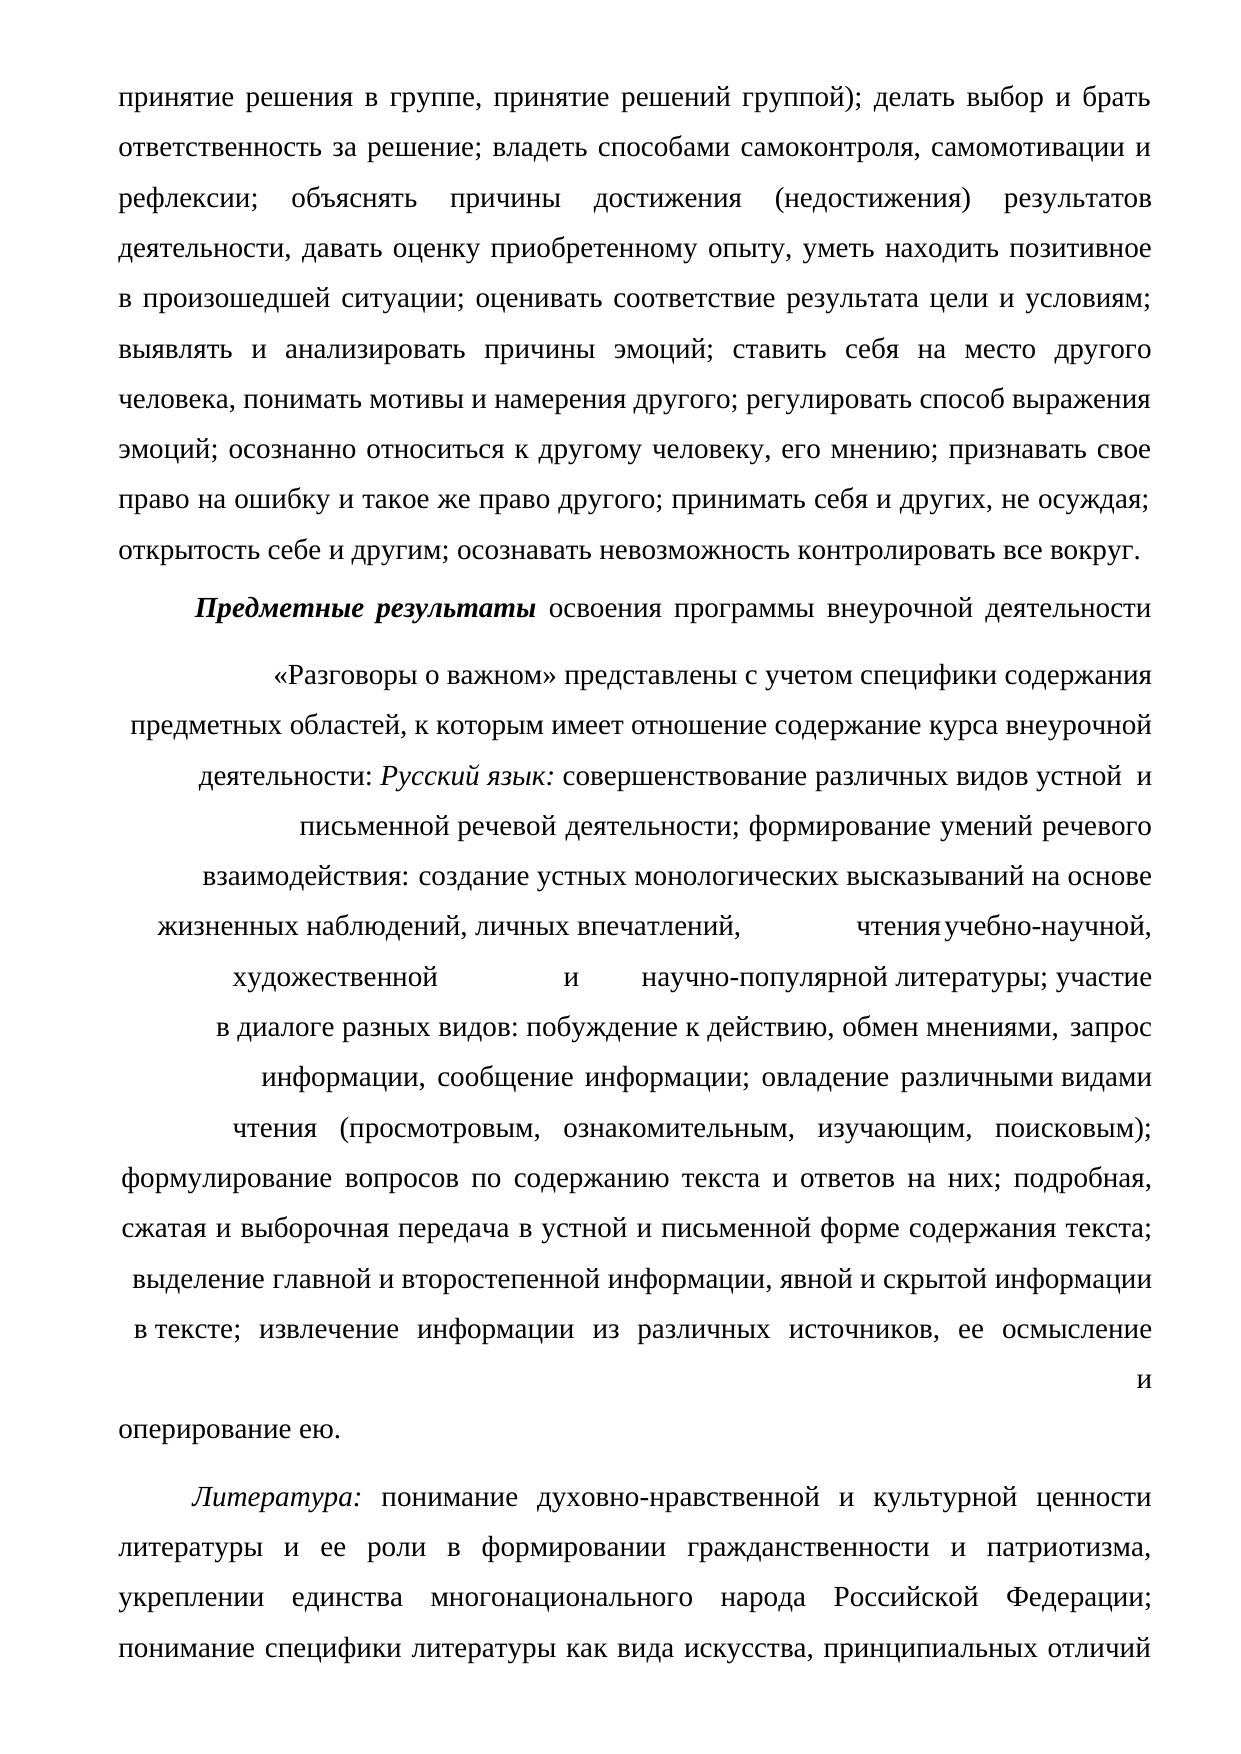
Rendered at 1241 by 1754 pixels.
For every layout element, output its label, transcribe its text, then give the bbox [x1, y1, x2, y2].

text оперирование ею. [118, 1412, 1167, 1445]
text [118, 79, 1152, 566]
text Предметные результаты освоения программы внеурочной деятельности [118, 590, 1151, 623]
text «Разговоры о важном» представлены с учетом специфики содержания предметных областей, к которым имеет отношение содержание курса внеурочной деятельности: Русский язык: совершенствование различных видов устной и письменной речевой деятельности; формирование умений речевого взаимодействия: создание устных монологических высказываний на основе жизненных наблюдений, личных впечатлений, чтения учебно-научной, художественной и научно-популярной литературы; участие в диалоге разных видов: побуждение к действию, обмен мнениями, запрос информации, сообщение информации; овладение различными видами чтения (просмотровым, ознакомительным, изучающим, поисковым); формулирование вопросов по содержанию текста и ответов на них; подробная, сжатая и выборочная передача в устной и письменной форме содержания текста; выделение главной и второстепенной информации, явной и скрытой информации в тексте; извлечение информации из различных источников, ее осмысление и [118, 657, 1152, 1395]
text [118, 1479, 1152, 1663]
